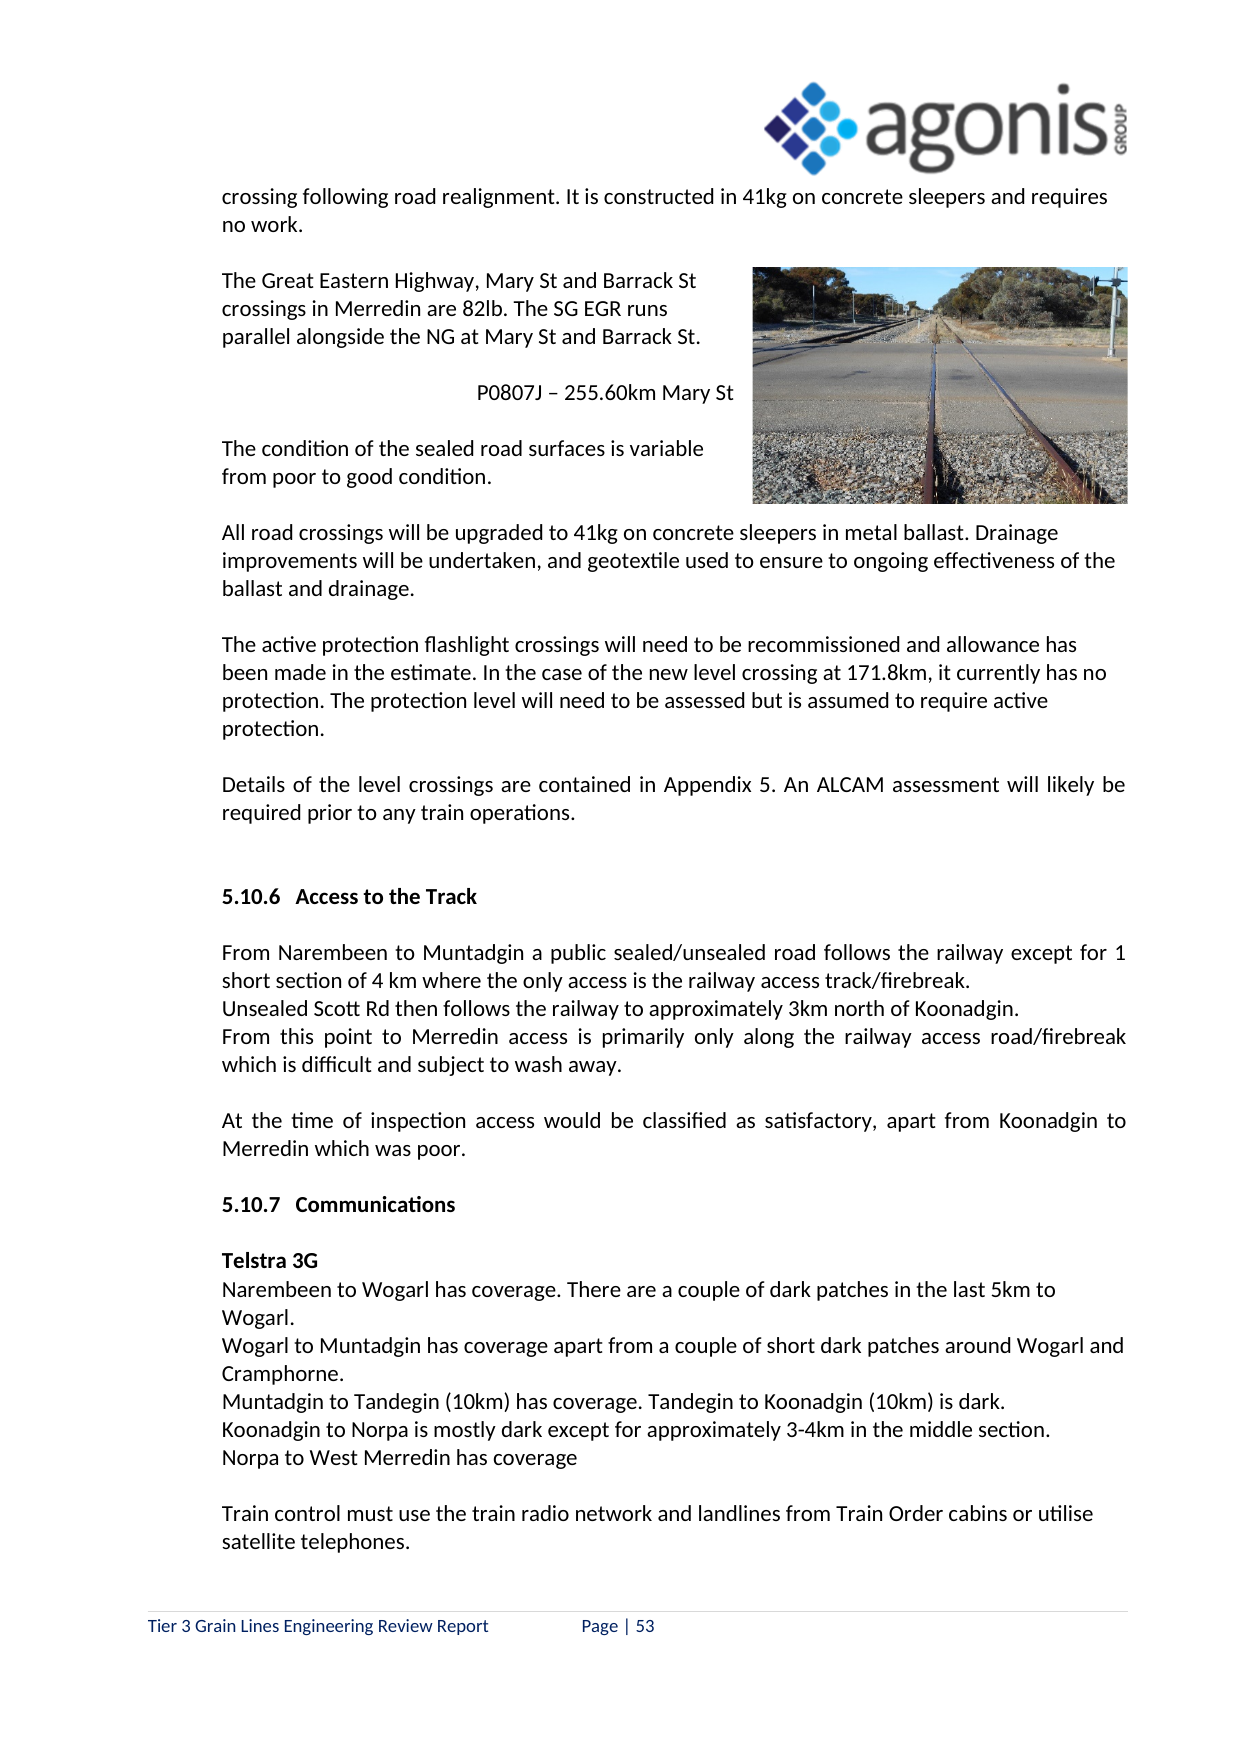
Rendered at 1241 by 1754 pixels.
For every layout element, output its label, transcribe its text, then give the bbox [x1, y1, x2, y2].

text P0807J – 255.60km Mary St [222, 378, 752, 406]
text From Narembeen to Muntadgin a public sealed/unsealed road follows the railway except for 1 short section of 4 km where the only access is the railway access track/firebreak. [222, 938, 1128, 994]
text The Great Eastern Highway, Mary St and Barrack St crossings in Merredin are 82lb. The SG EGR runs parallel alongside the NG at Mary St and Barrack St. [222, 266, 1128, 350]
text Details of the level crossings are contained in Appendix 5. An ALCAM assessment will likely be required prior to any train operations. [222, 770, 1128, 826]
text The condition of the sealed road surfaces is variable from poor to good condition. [222, 434, 752, 490]
text All road crossings will be upgraded to 41kg on concrete sleepers in metal ballast. Drainage improvements will be undertaken, and geotextile used to ensure to ongoing effectiveness of the ballast and drainage. [222, 518, 1128, 602]
text From this point to Merredin access is primarily only along the railway access road/firebreak which is difficult and subject to wash away. [222, 1022, 1128, 1078]
text At the time of inspection access would be classified as satisfactory, apart from Koonadgin to Merredin which was poor. [222, 1107, 1128, 1163]
picture [763, 73, 1128, 182]
text The active protection flashlight crossings will need to be recommissioned and allowance has been made in the estimate. In the case of the new level crossing at 171.8km, it currently has no protection. The protection level will need to be assessed but is assumed to require active protection. [222, 630, 1128, 742]
picture [752, 267, 1128, 504]
text 5.10.6 Access to the Track [222, 882, 1128, 910]
text Telstra 3G Narembeen to Wogarl has coverage. There are a couple of dark patches in the last 5km to Wogarl. Wogarl to Muntadgin has coverage apart from a couple of short dark patches around Wogarl and Cramphorne. Muntadgin to Tandegin (10km) has coverage. Tandegin to Koonadgin (10km) is dark. Koonadgin to Norpa is mostly dark except for approximately 3-4km in the middle section. Norpa to West Merredin has coverage Train control must use the train radio network and landlines from Train Order cabins or utilise satellite telephones. [222, 1219, 1128, 1583]
text Unsealed Scott Rd then follows the railway to approximately 3km north of Koonadgin. [222, 994, 1128, 1022]
text 5.10.7 Communications [222, 1191, 1128, 1219]
